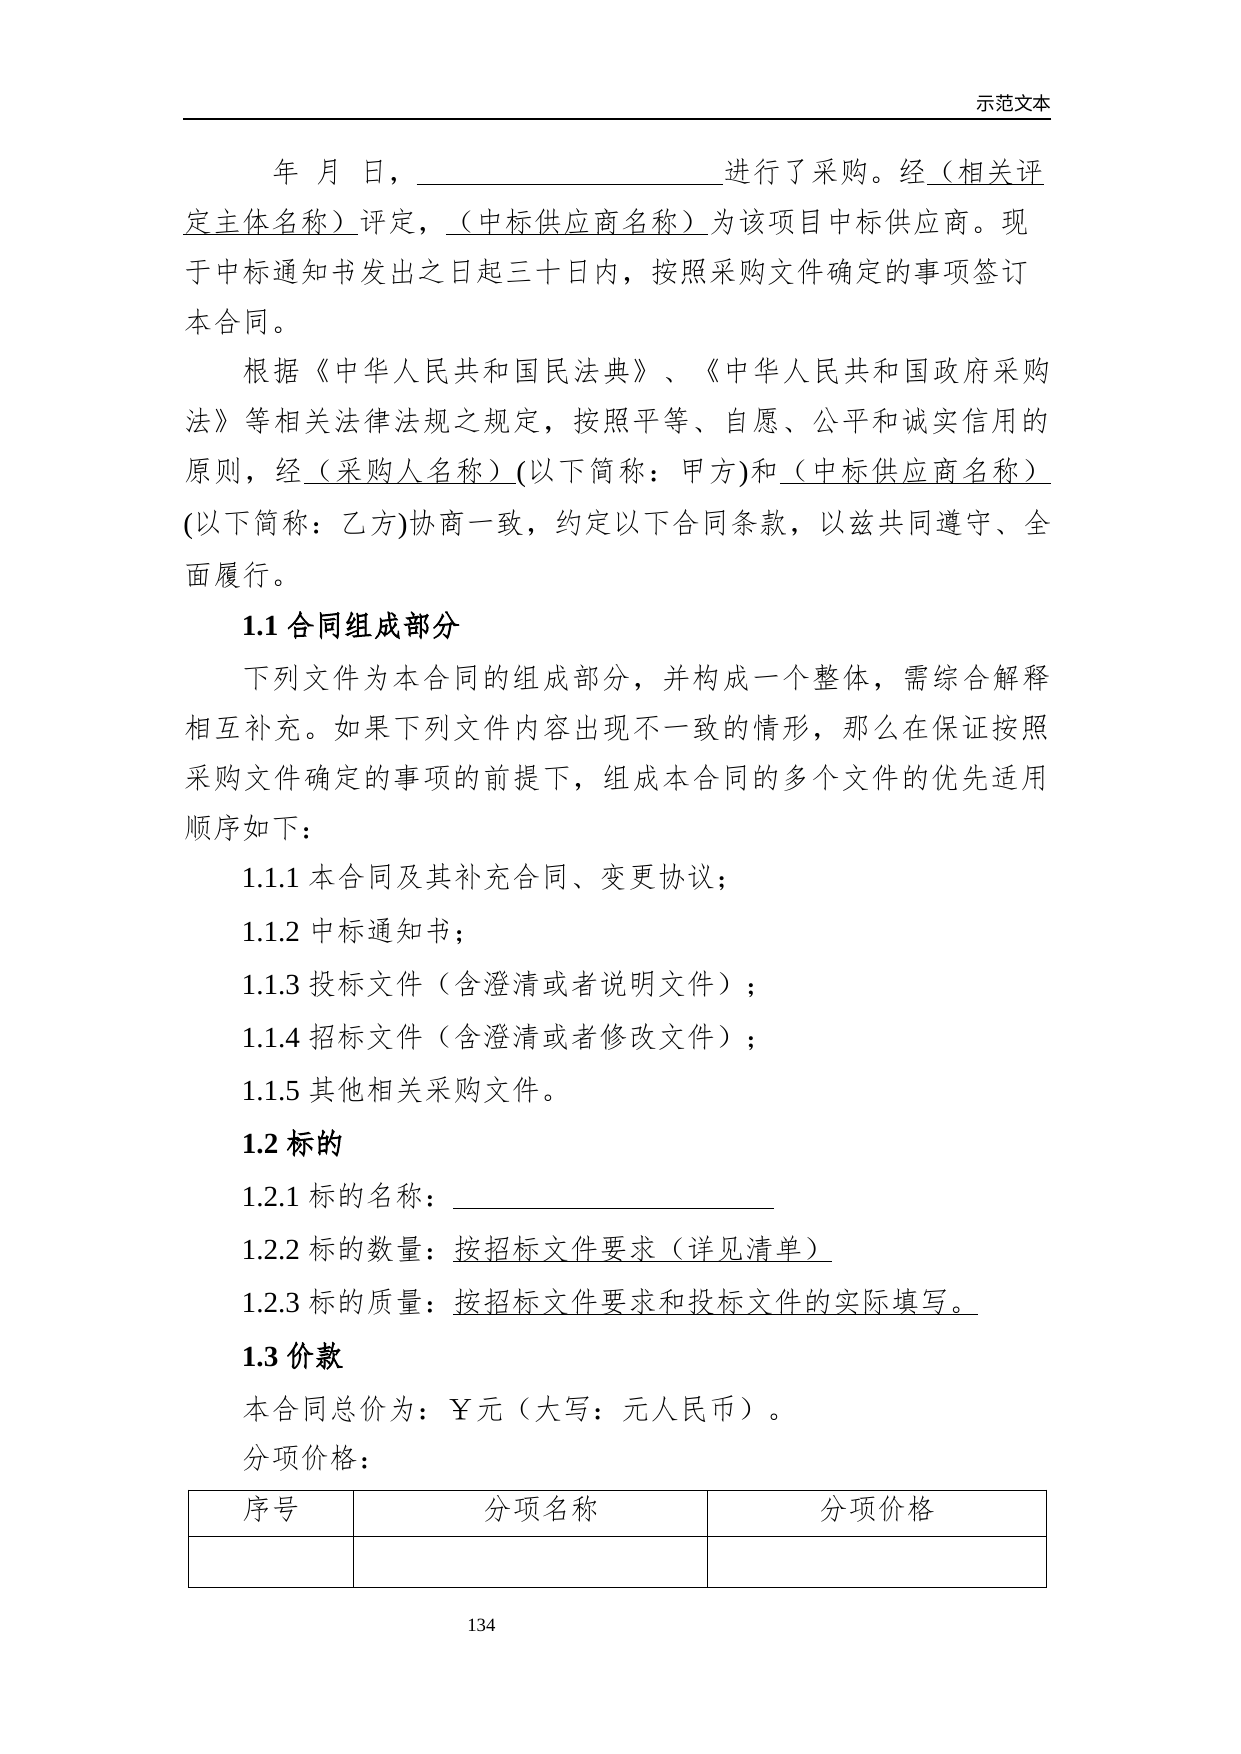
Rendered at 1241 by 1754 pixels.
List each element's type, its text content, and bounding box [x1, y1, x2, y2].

table_cell [354, 1537, 707, 1587]
table_header 分项名称 [354, 1491, 707, 1536]
text 下列文件为本合同的组成部分，并构成一个整体，需综合解释、相互补充。如果下列文件内容出现不一致的情形，那么在保证按照采购文件确定的事项的前提下，组成本合同的多个文件的优先适用顺序如下： [183, 659, 1051, 842]
text 1.2.2 标的数量：按招标文件要求（详见清单） [183, 1231, 1051, 1266]
text 1.1.5 其他相关采购文件。 [183, 1071, 1051, 1107]
text 1.2.1 标的名称： [183, 1177, 1051, 1213]
table_header 序号 [189, 1491, 353, 1536]
text 1.1.1 本合同及其补充合同、变更协议； [183, 859, 1051, 894]
text 分项价格： [183, 1440, 1051, 1473]
text 年 月 日， 进行了采购。经（相关评定主体名称）评定，（中标供应商名称）为该项目中标供应商。现于中标通知书发出之日起三十日内，按照采购文件确定的事项签订本合同。 [183, 153, 1051, 336]
table_cell [708, 1537, 1046, 1587]
text 本合同总价为：￥元（大写：元人民币）。 [183, 1390, 1051, 1423]
text 根据《中华人民共和国民法典》、《中华人民共和国政府采购法》等相关法律法规之规定，按照平等、自愿、公平和诚实信用的原则，经（采购人名称）(以下简称：甲方)和（中标供应商名称）(以下简称：乙方)协商一致，约定以下合同条款，以兹共同遵守、全面履行。 [183, 353, 1051, 590]
table_header 分项价格 [708, 1491, 1046, 1536]
table_cell [189, 1537, 353, 1587]
text 1.2 标的 [183, 1124, 1051, 1160]
text 1.1 合同组成部分 [183, 606, 1051, 642]
text 1.1.2 中标通知书； [183, 912, 1051, 947]
text 1.3 价款 [183, 1337, 1051, 1372]
text 1.2.3 标的质量：按招标文件要求和投标文件的实际填写。 [183, 1284, 1051, 1319]
text 1.1.4 招标文件（含澄清或者修改文件）； [183, 1018, 1051, 1053]
text 1.1.3 投标文件（含澄清或者说明文件）； [183, 965, 1051, 1000]
